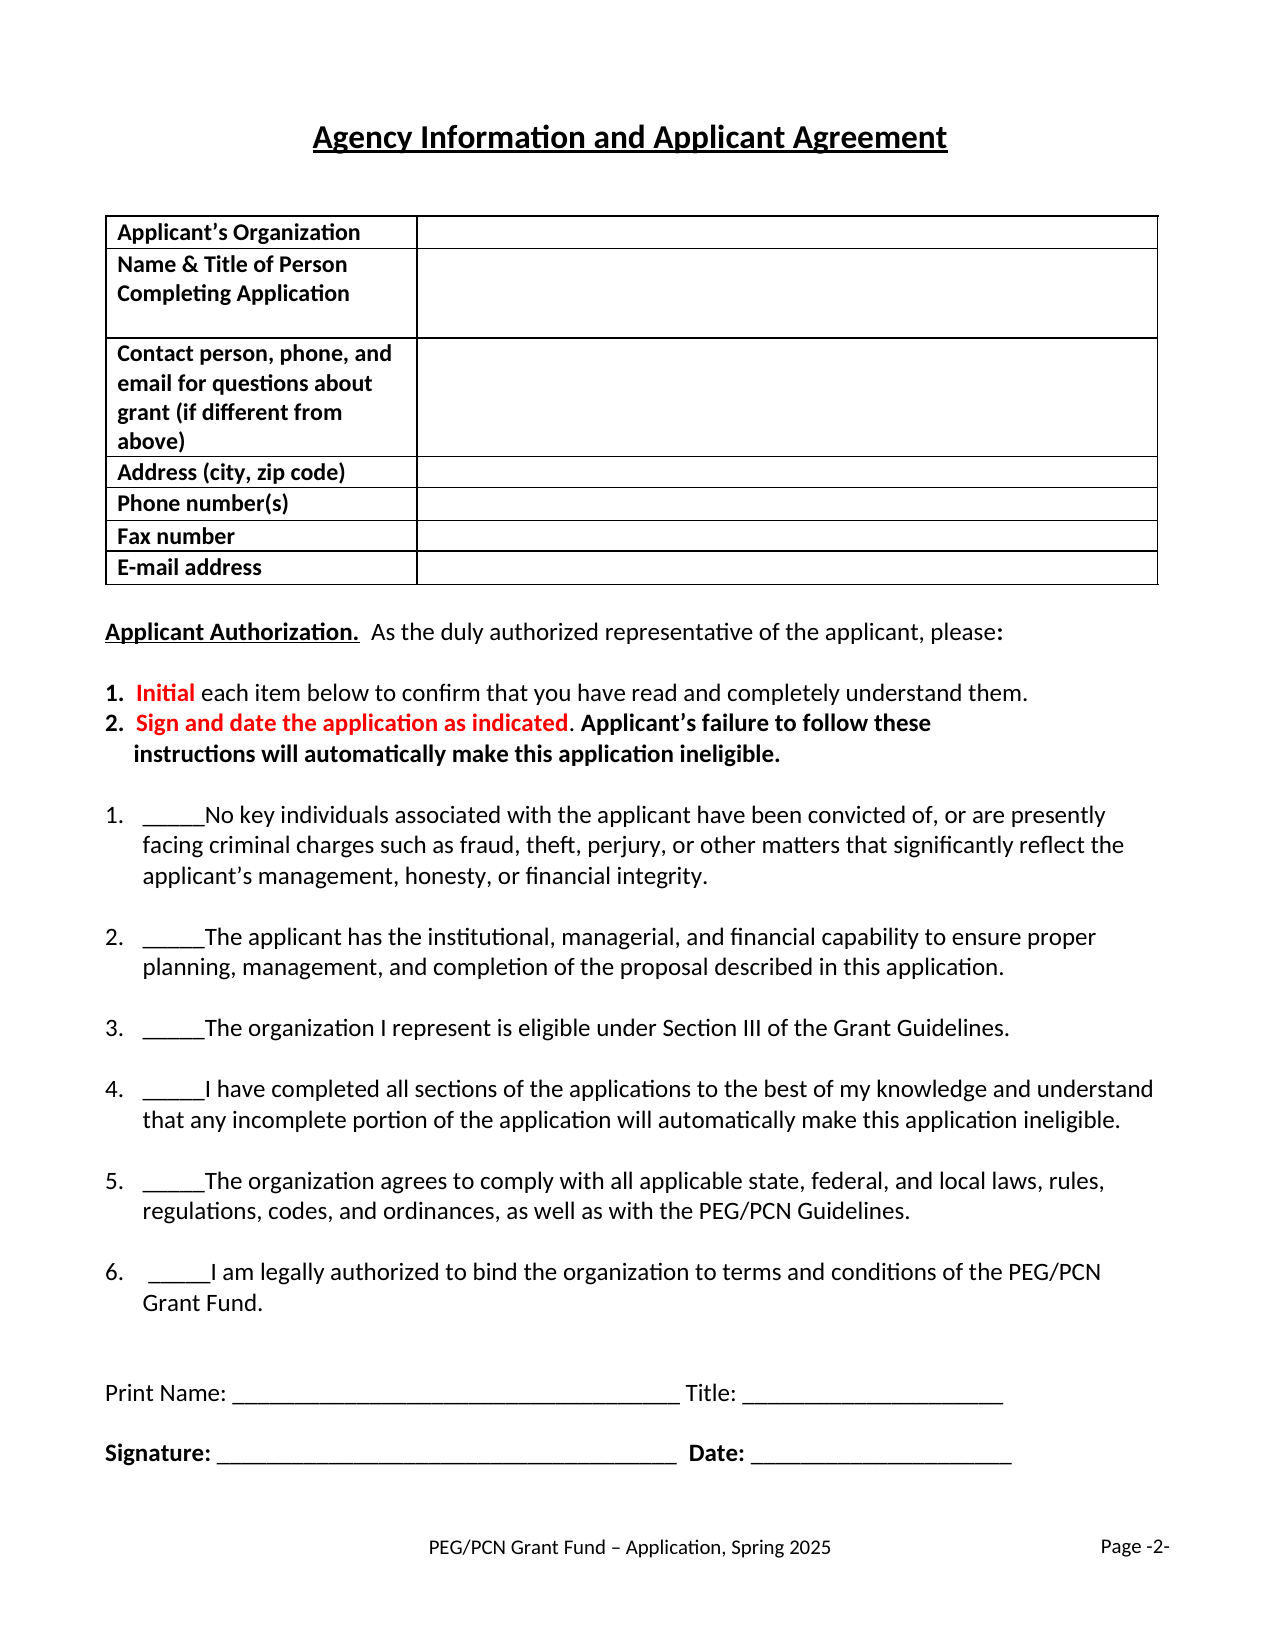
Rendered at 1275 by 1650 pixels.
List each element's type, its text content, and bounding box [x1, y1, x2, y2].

table_cell Contact person, phone, and email for questions about grant (if different from above) [107, 339, 416, 456]
table_cell [418, 249, 1157, 337]
table_cell Address (city, zip code) [107, 457, 416, 486]
list _____The applicant has the institutional, managerial, and financial capability to ensure proper planning, management, and completion of the proposal described in this application. [105, 921, 1155, 982]
text Signature: _____________________________________ Date: _____________________ [105, 1437, 1155, 1467]
table_cell Name & Title of Person Completing Application [107, 249, 416, 337]
title Agency Information and Applicant Agreement [105, 116, 1155, 190]
table_cell Fax number [107, 521, 416, 550]
table_cell [418, 339, 1157, 456]
table_cell [418, 457, 1157, 486]
table_cell [418, 488, 1157, 519]
table_cell Phone number(s) [107, 488, 416, 519]
list _____No key individuals associated with the applicant have been convicted of, or are presently facing criminal charges such as fraud, theft, perjury, or other matters that significantly reflect the applicant’s management, honesty, or financial integrity. [105, 799, 1155, 890]
text Applicant Authorization. As the duly authorized representative of the applicant, please: 1. Initial each item below to confirm that you have read and completely understand them. 2. Sign and date the application as indicated. Applicant’s failure to follow these instructions will automatically make this application ineligible. [105, 616, 1155, 768]
list _____I have completed all sections of the applications to the best of my knowledge and understand that any incomplete portion of the application will automatically make this application ineligible. [105, 1073, 1155, 1134]
table_cell [418, 521, 1157, 550]
list _____I am legally authorized to bind the organization to terms and conditions of the PEG/PCN Grant Fund. [105, 1257, 1155, 1318]
table_cell E-mail address [107, 552, 416, 583]
text Print Name: ____________________________________ Title: _____________________ [105, 1377, 1155, 1408]
table_cell [418, 552, 1157, 583]
list _____The organization agrees to comply with all applicable state, federal, and local laws, rules, regulations, codes, and ordinances, as well as with the PEG/ Guidelines. [105, 1165, 1155, 1226]
table_header Applicant’s Organization [107, 217, 416, 248]
table_header [418, 217, 1157, 248]
list _____The organization I represent is eligible under Section III of the Grant Guidelines. [105, 1012, 1155, 1043]
